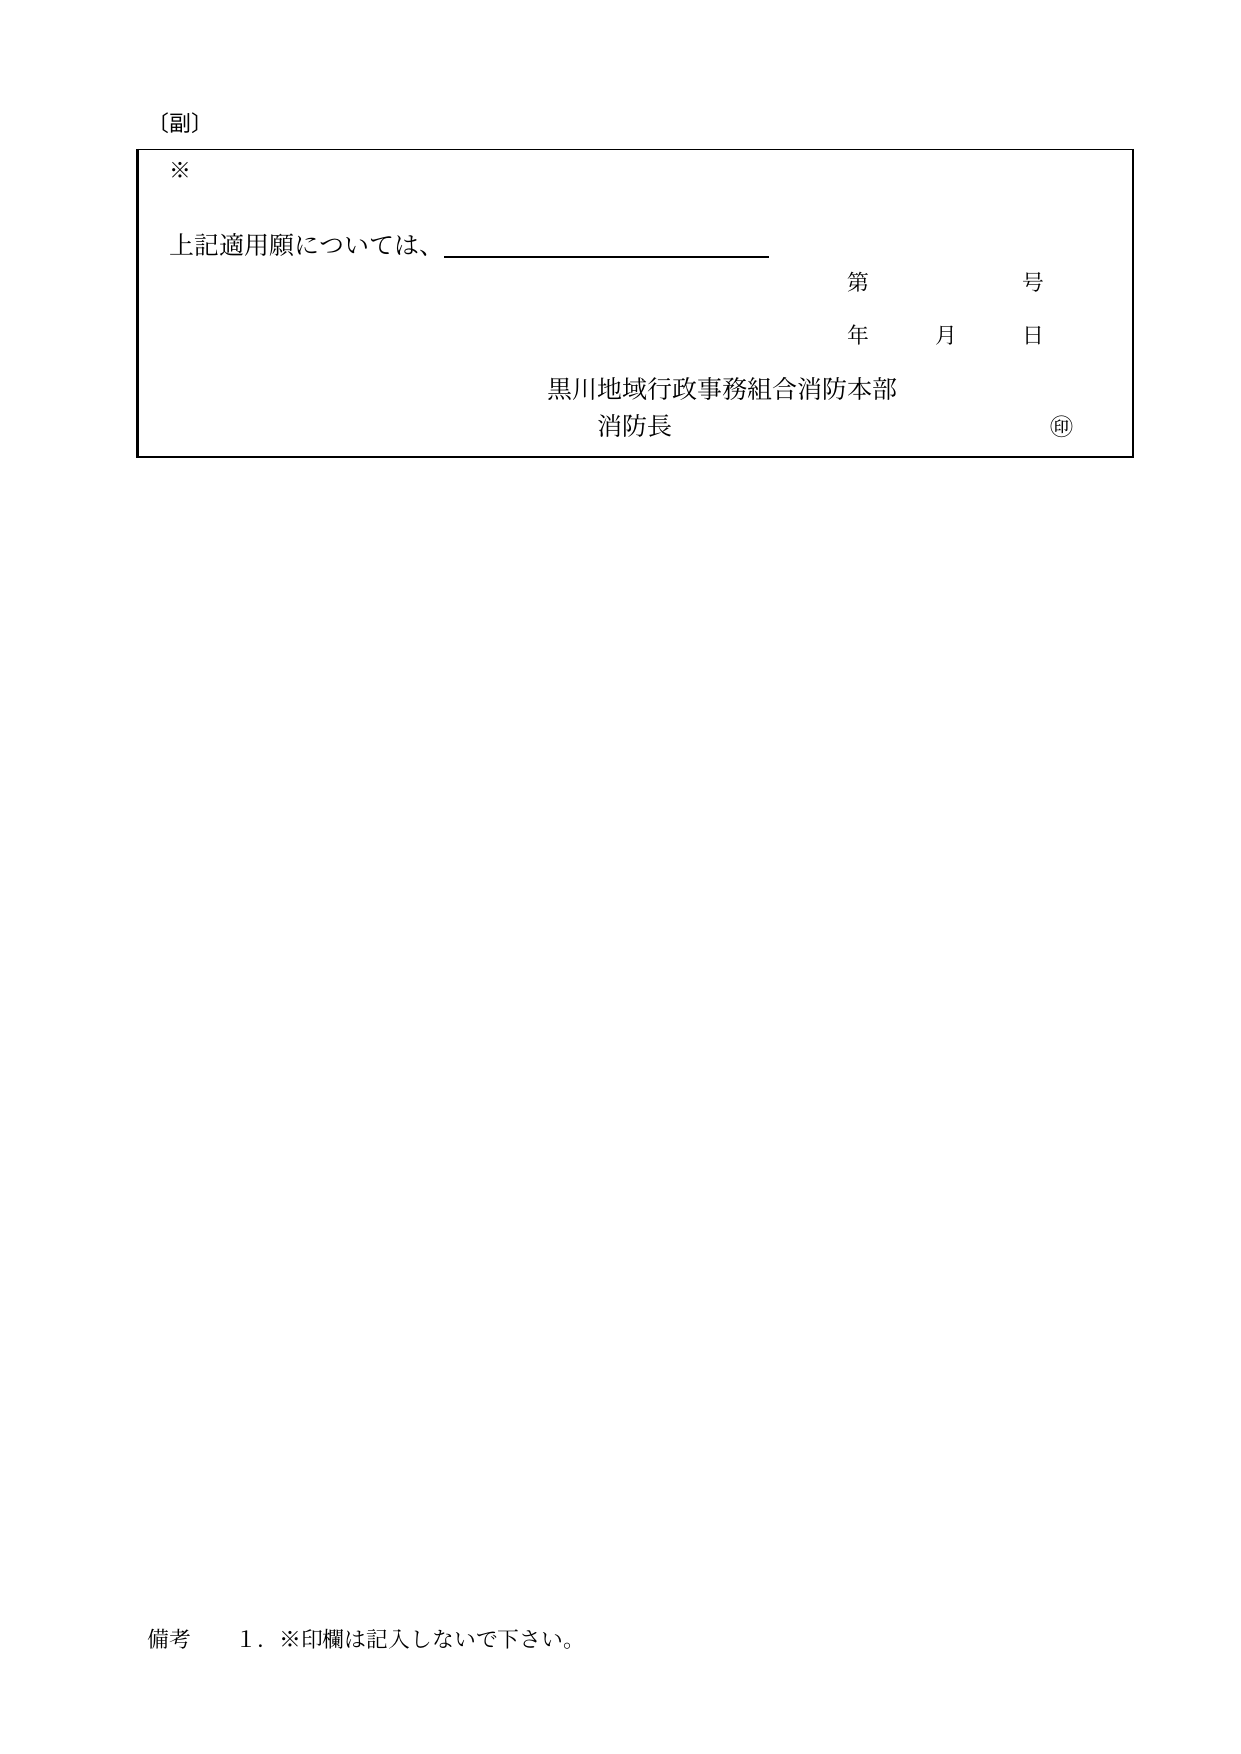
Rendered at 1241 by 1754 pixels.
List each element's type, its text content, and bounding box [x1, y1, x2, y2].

table_cell ※ 上記適用願については、 第 号 年 月 日 黒川地域行政事務組合消防本部 消防長 ㊞ [139, 150, 1132, 456]
